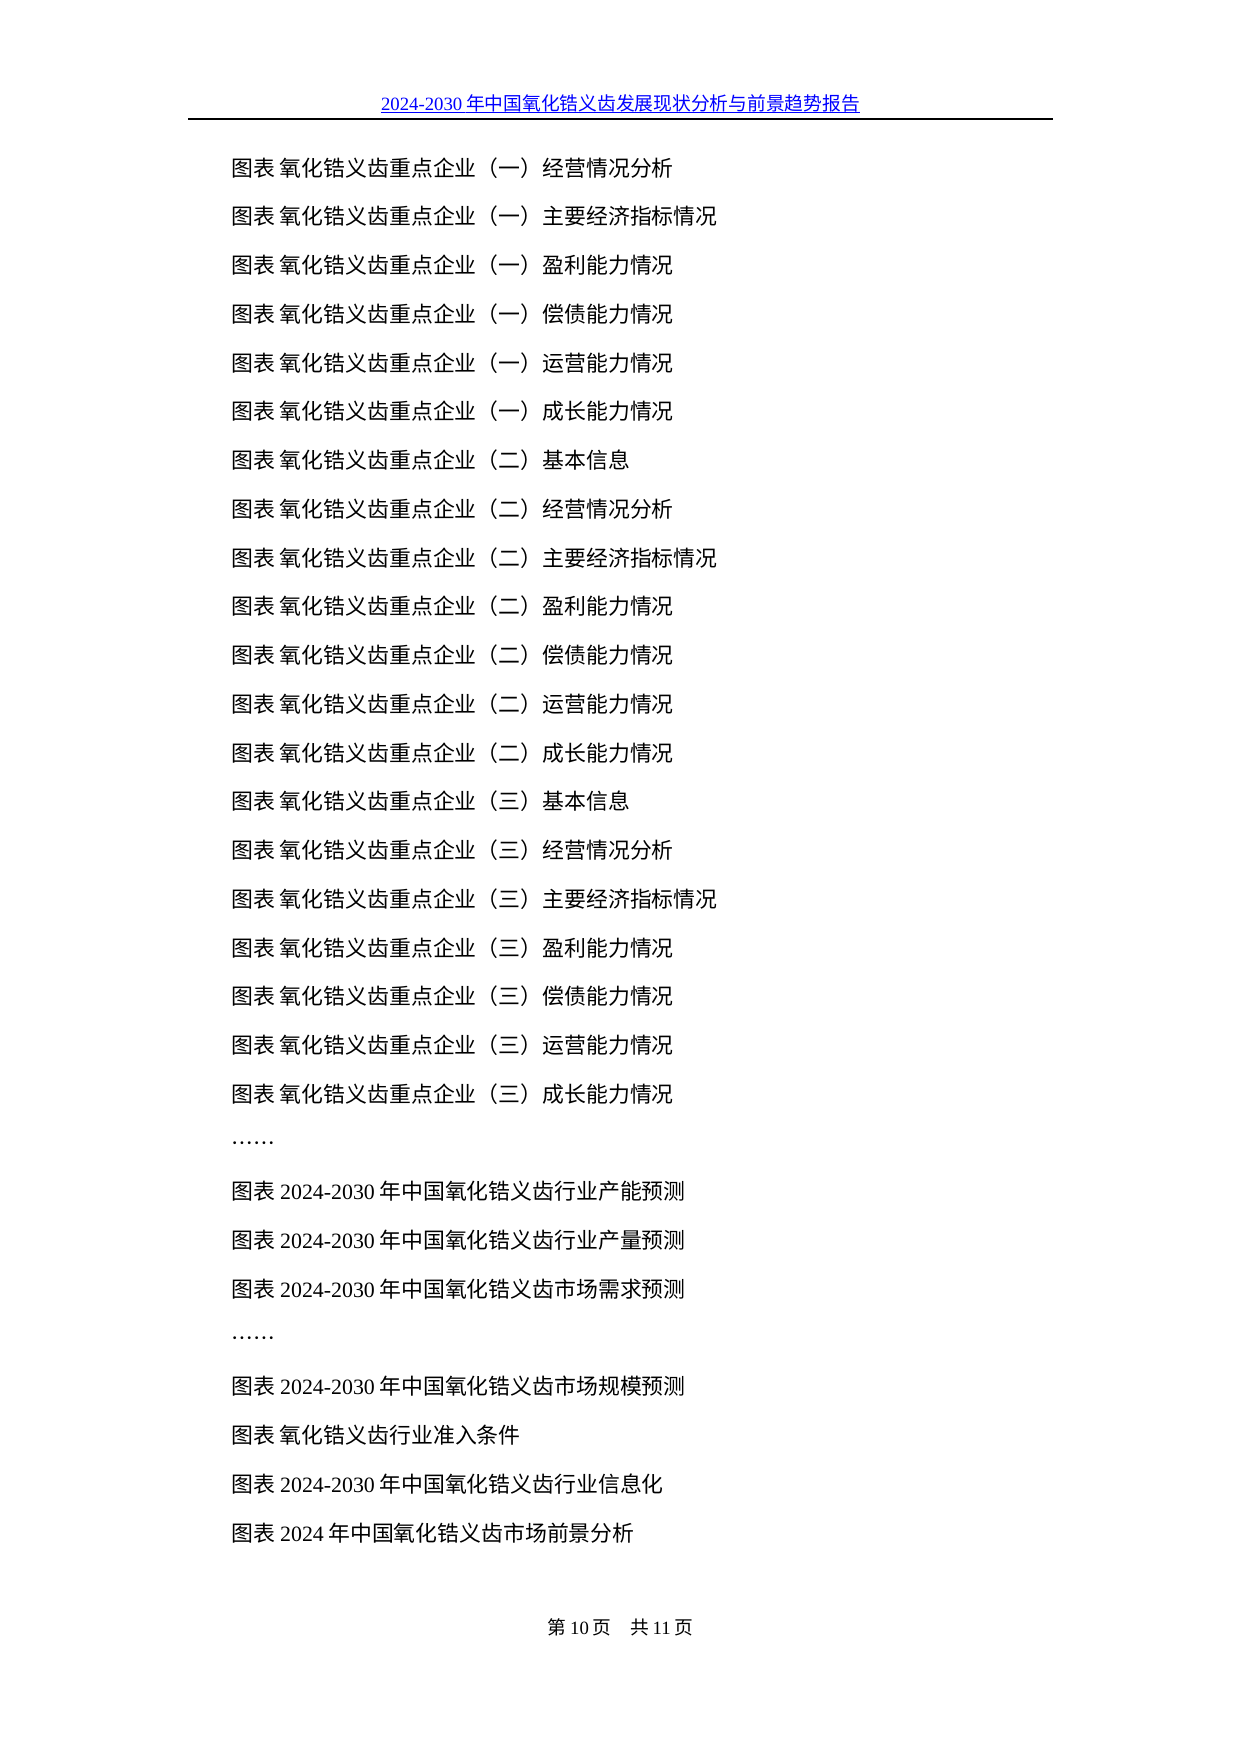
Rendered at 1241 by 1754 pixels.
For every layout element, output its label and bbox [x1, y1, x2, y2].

text [187, 150, 1053, 1548]
